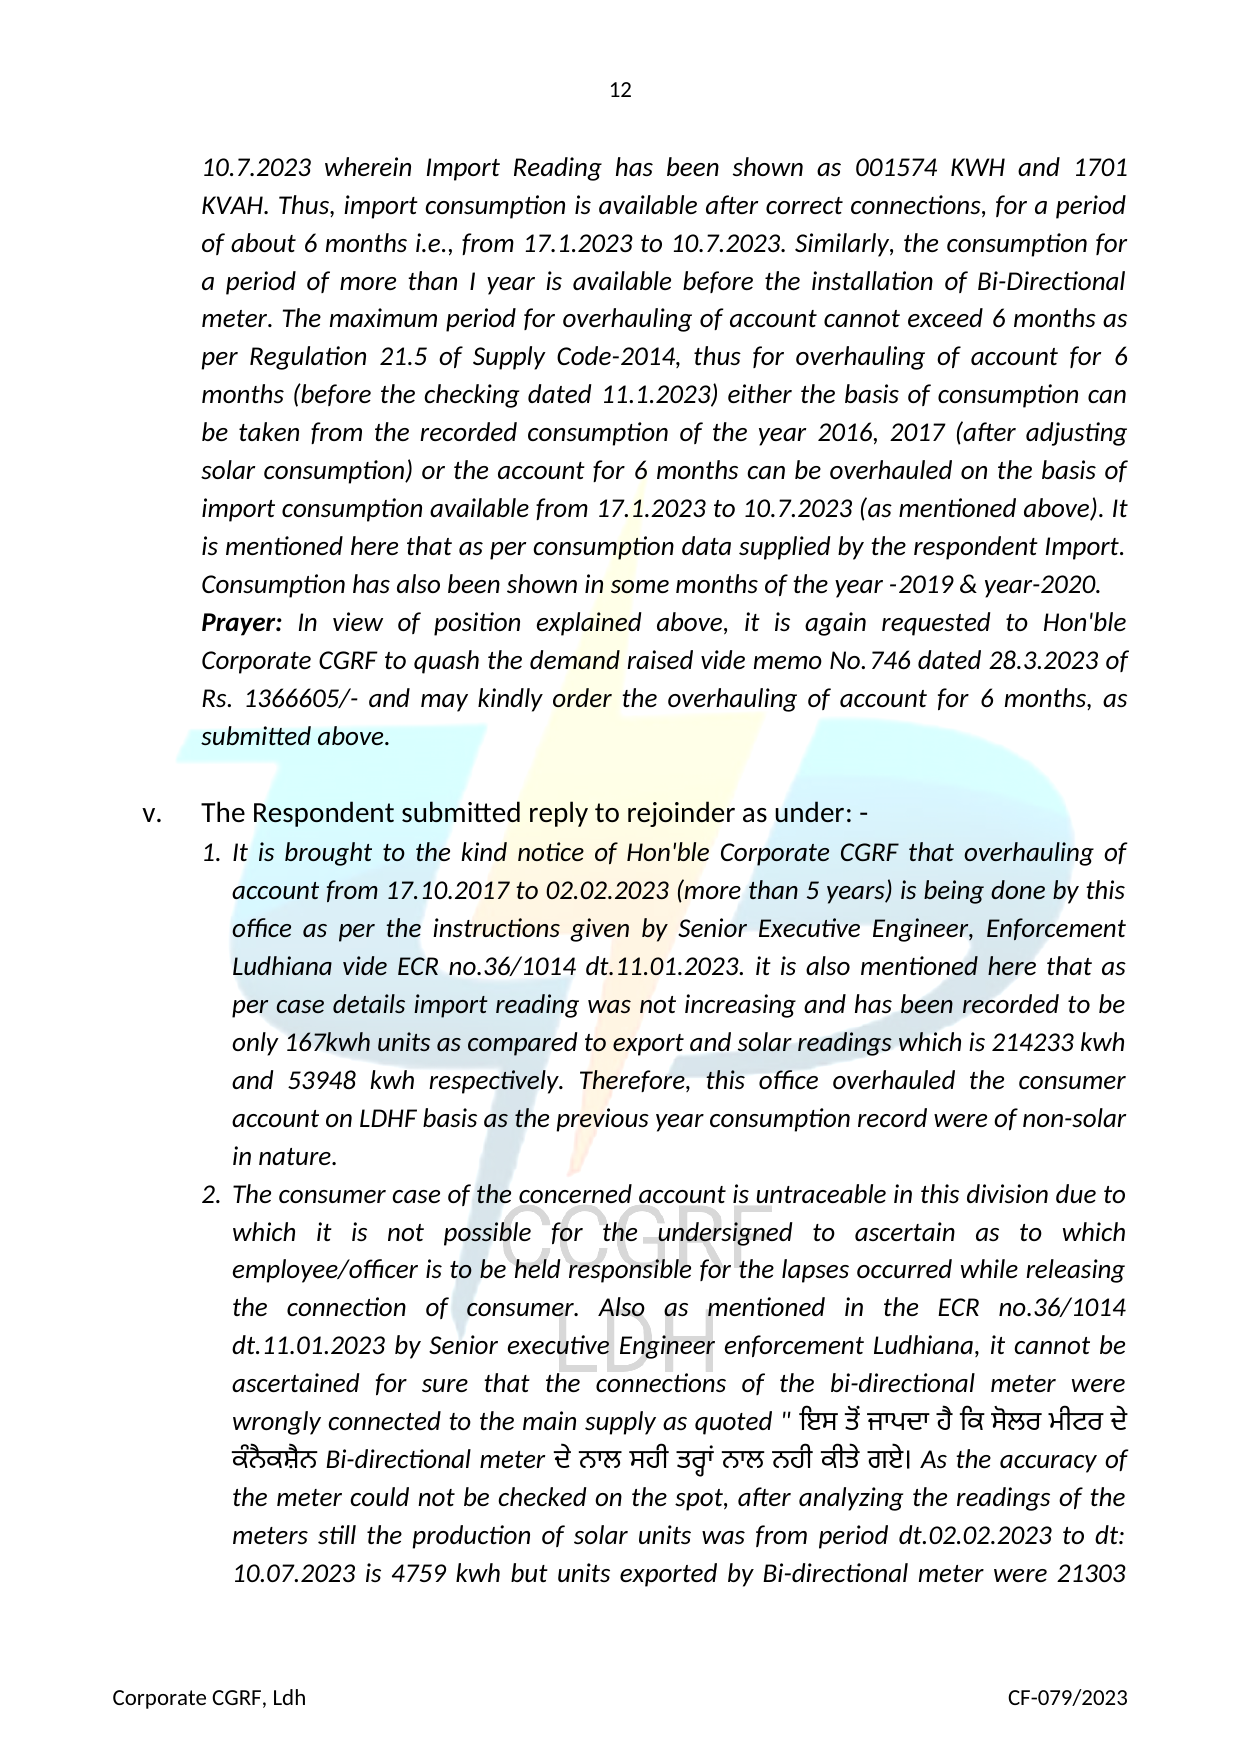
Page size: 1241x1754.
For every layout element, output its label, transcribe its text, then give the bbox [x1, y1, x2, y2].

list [201, 1177, 1128, 1589]
list Prayer: In view of position explained above, it is again requested to Hon'ble Corporate CGRF to quash the demand raised vide memo No.746 dated 28.3.2023 of Rs. 1366605/- and may kindly order the overhauling of account for 6 months, as submitted above. [201, 605, 1128, 752]
list It is brought to the kind notice of Hon'ble Corporate CGRF that overhauling of account from 17.10.2017 to 02.02.2023 (more than 5 years) is being done by this office as per the instructions given by Senior Executive Engineer, Enforcement Ludhiana vide ECR no.36/1014 dt.11.01.2023. it is also mentioned here that as per case details import reading was not increasing and has been recorded to be only 167kwh units as compared to export and solar readings which is 214233 kwh and 53948 kwh respectively. Therefore, this office overhauled the consumer account on LDHF basis as the previous year consumption record were of non-solar in nature. [201, 836, 1128, 1172]
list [201, 150, 1128, 600]
list The Respondent submitted reply to rejoinder as under: - [142, 794, 1128, 830]
